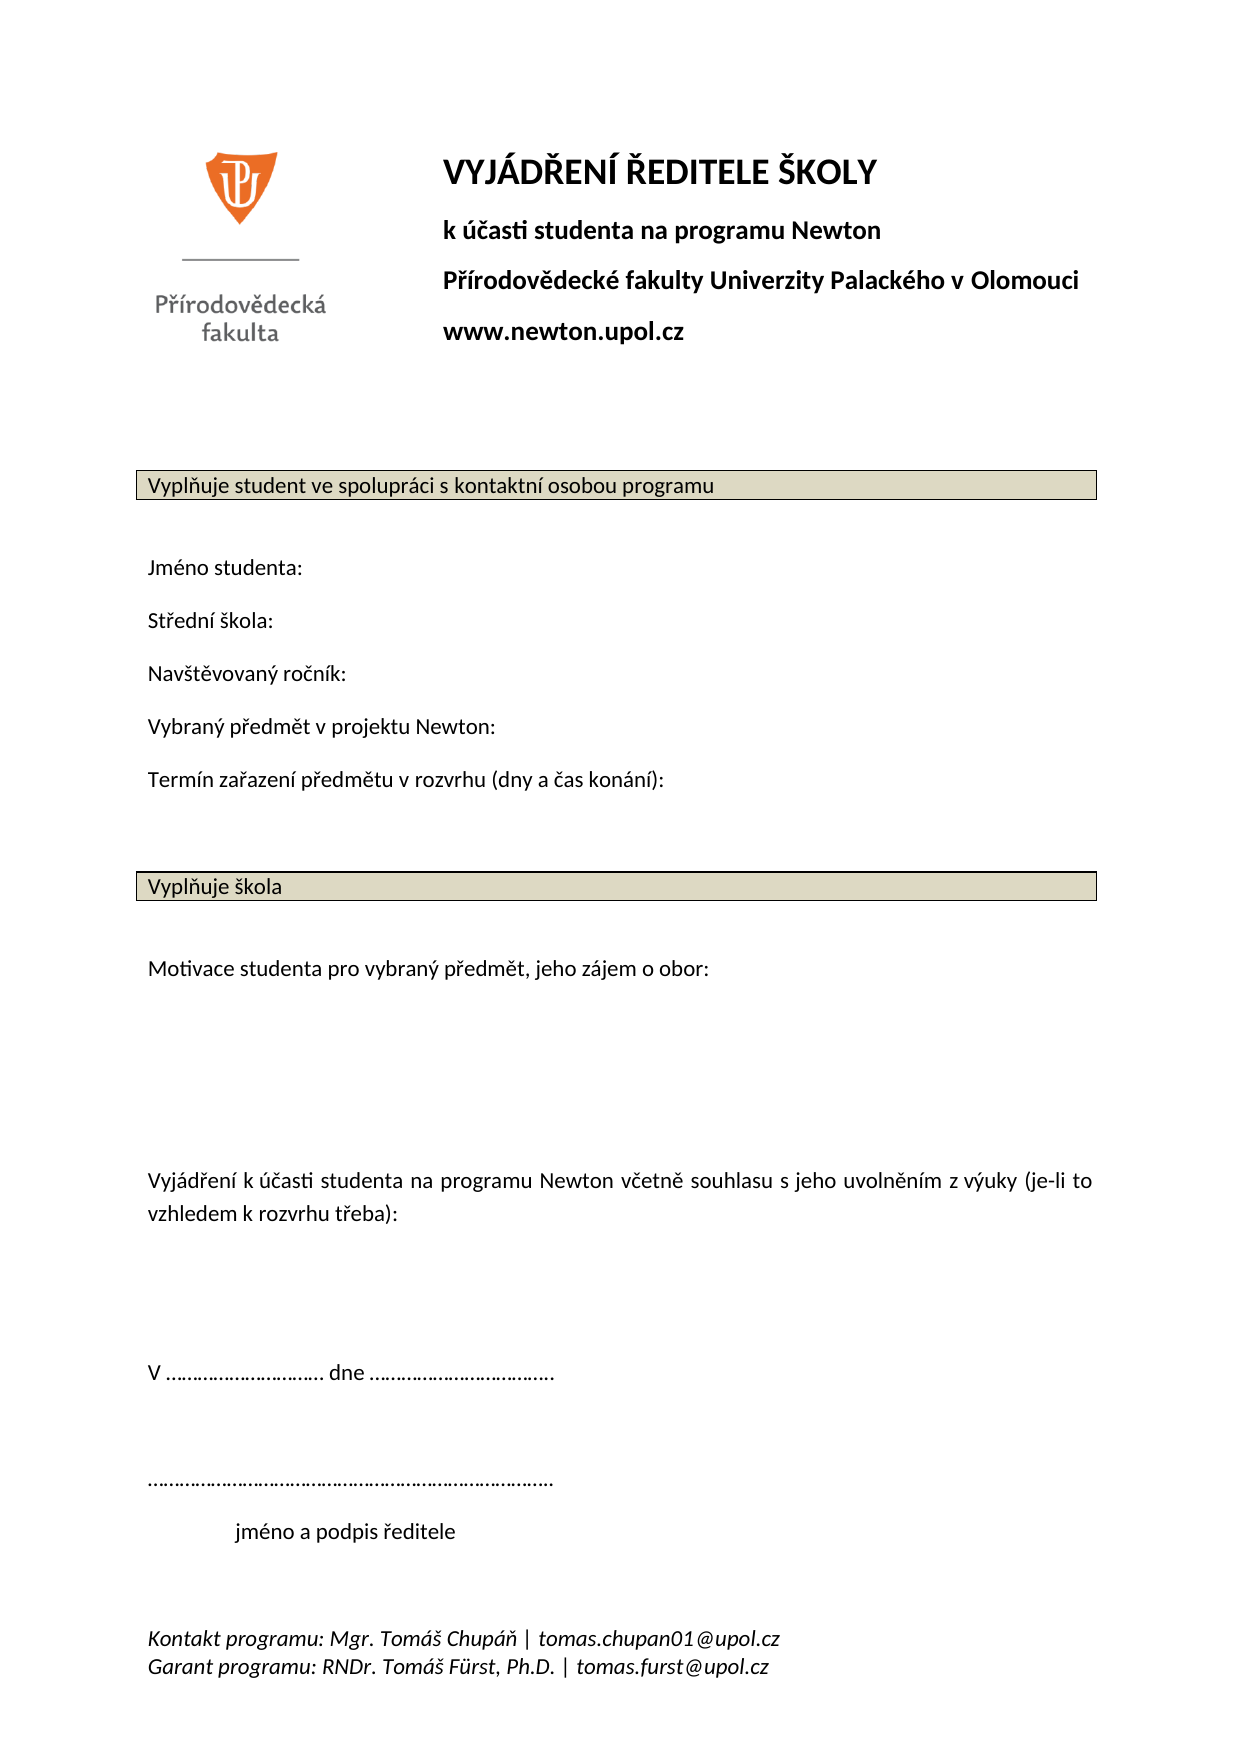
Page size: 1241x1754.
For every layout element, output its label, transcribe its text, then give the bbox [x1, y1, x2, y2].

picture [128, 122, 354, 370]
text Vybraný předmět v projektu Newton: [148, 712, 1093, 740]
text Střední škola: [148, 606, 1093, 634]
text jméno a podpis ředitele [148, 1517, 1093, 1545]
text Vyjádření k účasti studenta na programu Newton včetně souhlasu s jeho uvolněním z výuky (je-li to vzhledem k rozvrhu třeba): [148, 1167, 1093, 1227]
table_header Vyplňuje škola [137, 873, 1096, 900]
text VYJÁDŘENÍ ŘEDITELE ŠKOLY [369, 148, 1093, 193]
text www.newton.upol.cz [369, 314, 1093, 347]
text Přírodovědecké fakulty Univerzity Palackého v Olomouci [369, 263, 1093, 296]
text k účasti studenta na programu Newton [369, 213, 1093, 246]
text Navštěvovaný ročník: [148, 659, 1093, 687]
text V ………………………… dne …………………………….. [148, 1358, 1093, 1386]
text Termín zařazení předmětu v rozvrhu (dny a čas konání): [148, 765, 1093, 793]
table_header Vyplňuje student ve spolupráci s kontaktní osobou programu [137, 471, 1096, 499]
text Motivace studenta pro vybraný předmět, jeho zájem o obor: [148, 954, 1093, 982]
text ………………………………………………………………….. [148, 1464, 1093, 1492]
text Jméno studenta: [148, 553, 1093, 581]
